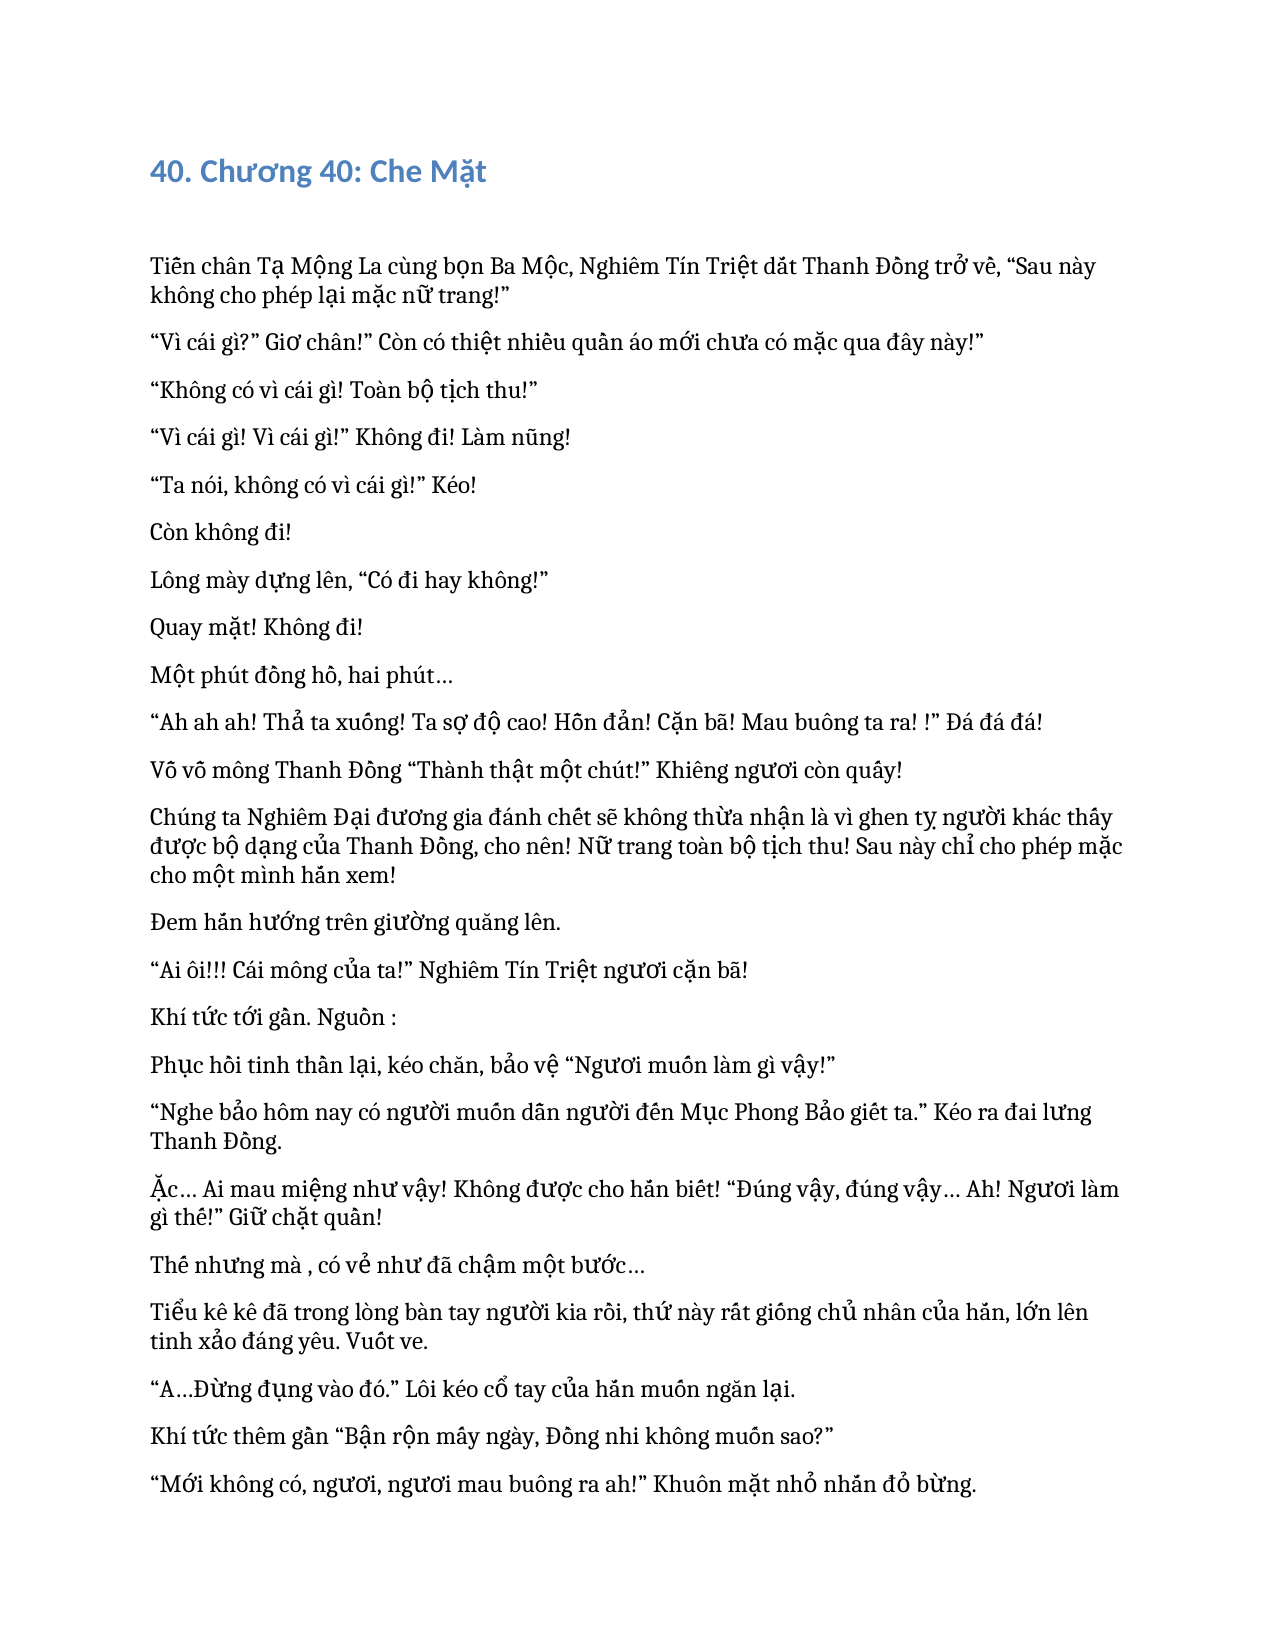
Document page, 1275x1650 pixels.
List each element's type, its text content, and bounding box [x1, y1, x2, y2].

text “Ta nói, không có vì cái gì!” Kéo! [150, 471, 1125, 499]
text Phục hồi tinh thần lại, kéo chăn, bảo vệ “Ngươi muốn làm gì vậy!” [150, 1051, 1125, 1079]
text “Vì cái gì?” Giơ chân!” Còn có thiệt nhiều quần áo mới chưa có mặc qua đây này!” [150, 328, 1125, 357]
text Khí tức thêm gần “Bận rộn mấy ngày, Đồng nhi không muốn sao?” [150, 1422, 1125, 1451]
text Một phút đồng hồ, hai phút… [150, 661, 1125, 689]
text Ặc… Ai mau miệng như vậy! Không được cho hắn biết! “Đúng vậy, đúng vậy… Ah! Ngươi làm gì thế!” Giữ chặt quần! [150, 1174, 1125, 1232]
text Quay mặt! Không đi! [150, 613, 1125, 642]
text Chúng ta Nghiêm Đại đương gia đánh chết sẽ không thừa nhận là vì ghen tỵ người khác thấy được bộ dạng của Thanh Đồng, cho nên! Nữ trang toàn bộ tịch thu! Sau này chỉ cho phép mặc cho một mình hắn xem! [150, 803, 1125, 889]
subtitle 40. Chương 40: Che Mặt [150, 150, 1125, 191]
text Còn không đi! [150, 518, 1125, 547]
text “A…Đừng đụng vào đó.” Lôi kéo cổ tay của hắn muốn ngăn lại. [150, 1374, 1125, 1403]
text Tiễn chân Tạ Mộng La cùng bọn Ba Mộc, Nghiêm Tín Triệt dắt Thanh Đồng trở về, “Sau này không cho phép lại mặc nữ trang!” [150, 194, 1125, 309]
text “Vì cái gì! Vì cái gì!” Không đi! Làm nũng! [150, 423, 1125, 452]
text Vỗ vỗ mông Thanh Đồng “Thành thật một chút!” Khiêng ngươi còn quấy! [150, 756, 1125, 784]
text Đem hắn hướng trên giường quăng lên. [150, 908, 1125, 937]
text Lông mày dựng lên, “Có đi hay không!” [150, 566, 1125, 594]
text “Ah ah ah! Thả ta xuống! Ta sợ độ cao! Hỗn đản! Cặn bã! Mau buông ta ra! !” Đá đá đá! [150, 708, 1125, 737]
text “Không có vì cái gì! Toàn bộ tịch thu!” [150, 376, 1125, 404]
text Khí tức tới gần. Nguồn : [150, 1003, 1125, 1032]
text Tiểu kê kê đã trong lòng bàn tay người kia rồi, thứ này rất giống chủ nhân của hắn, lớn lên tinh xảo đáng yêu. Vuốt ve. [150, 1298, 1125, 1356]
text “Ai ôi!!! Cái mông của ta!” Nghiêm Tín Triệt ngươi cặn bã! [150, 956, 1125, 984]
text “Nghe bảo hôm nay có người muốn dẫn người đến Mục Phong Bảo giết ta.” Kéo ra đai lưng Thanh Đồng. [150, 1098, 1125, 1156]
text Thế nhưng mà , có vẻ như đã chậm một bước… [150, 1251, 1125, 1279]
text “Mới không có, ngươi, ngươi mau buông ra ah!” Khuôn mặt nhỏ nhắn đỏ bừng. [150, 1469, 1125, 1498]
